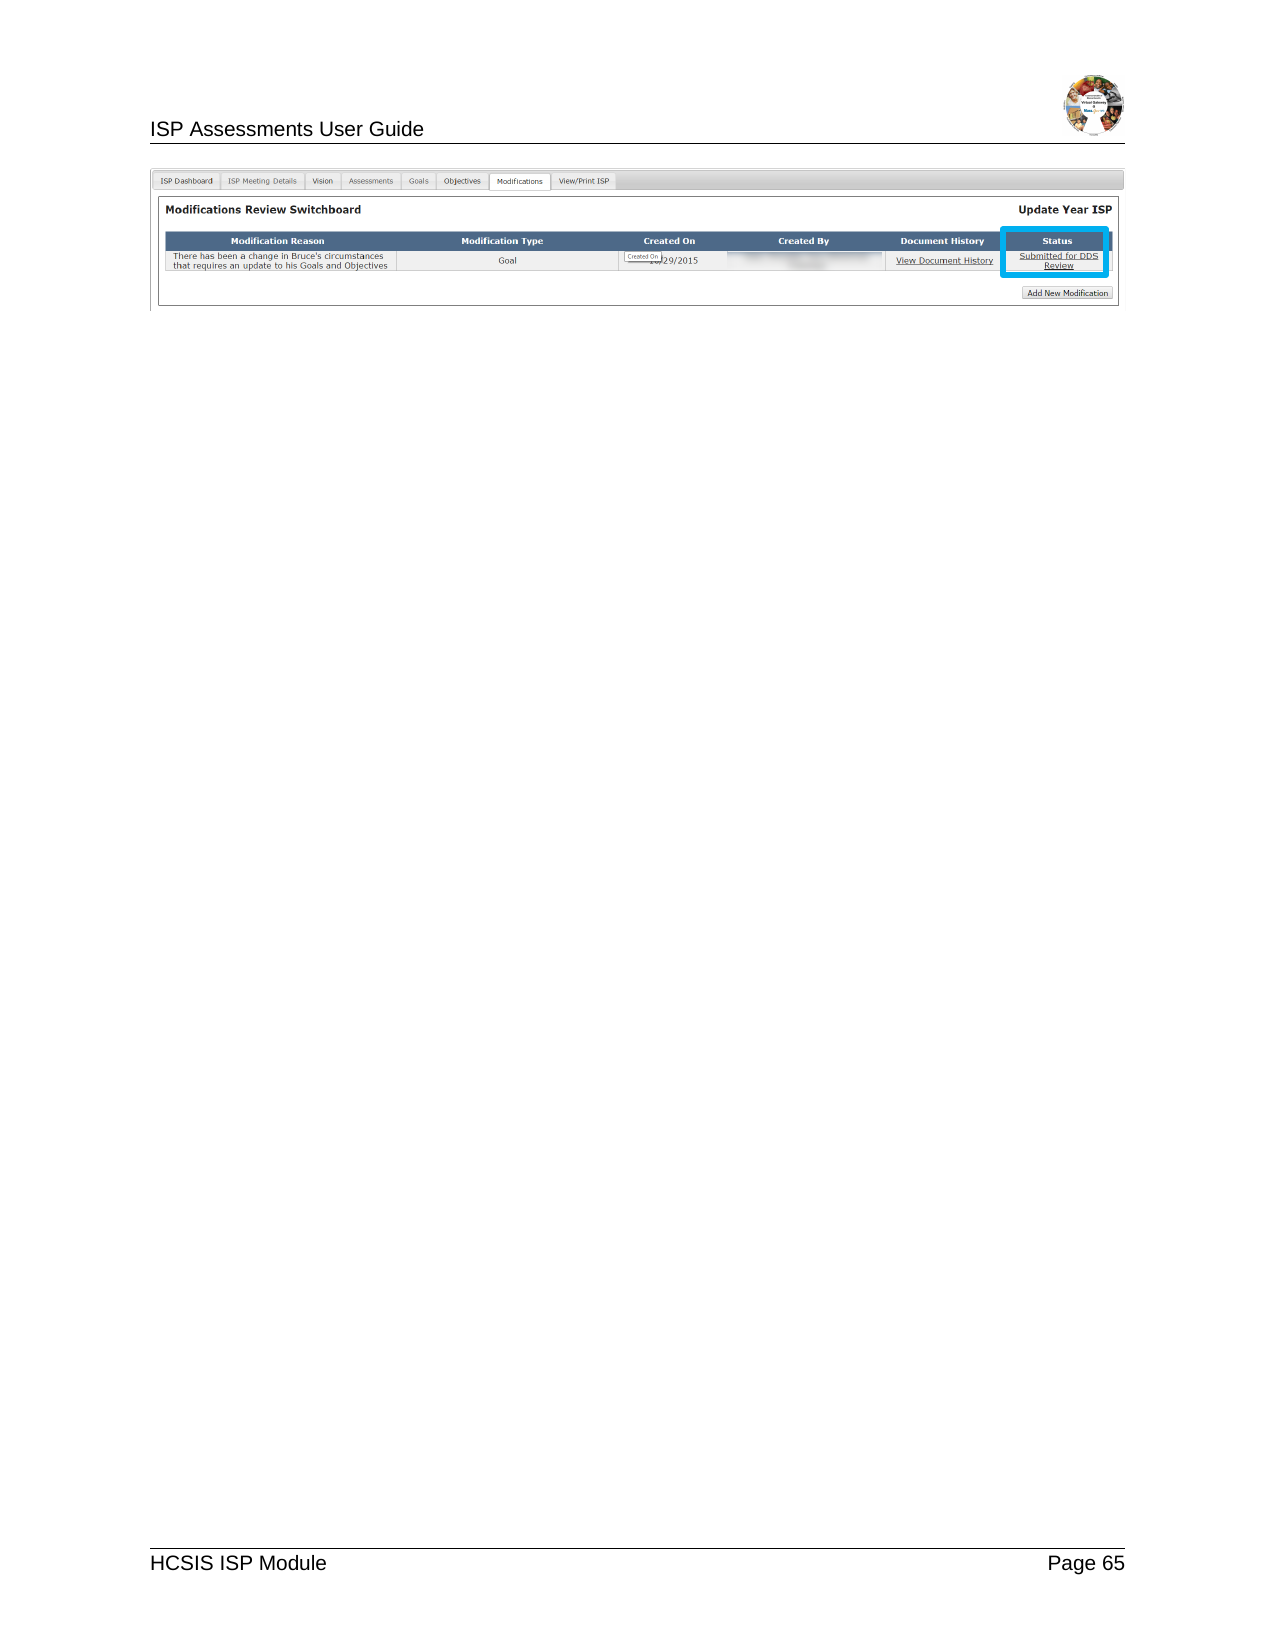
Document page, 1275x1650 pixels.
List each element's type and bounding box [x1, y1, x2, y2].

picture [1062, 75, 1125, 136]
picture [150, 168, 1125, 311]
